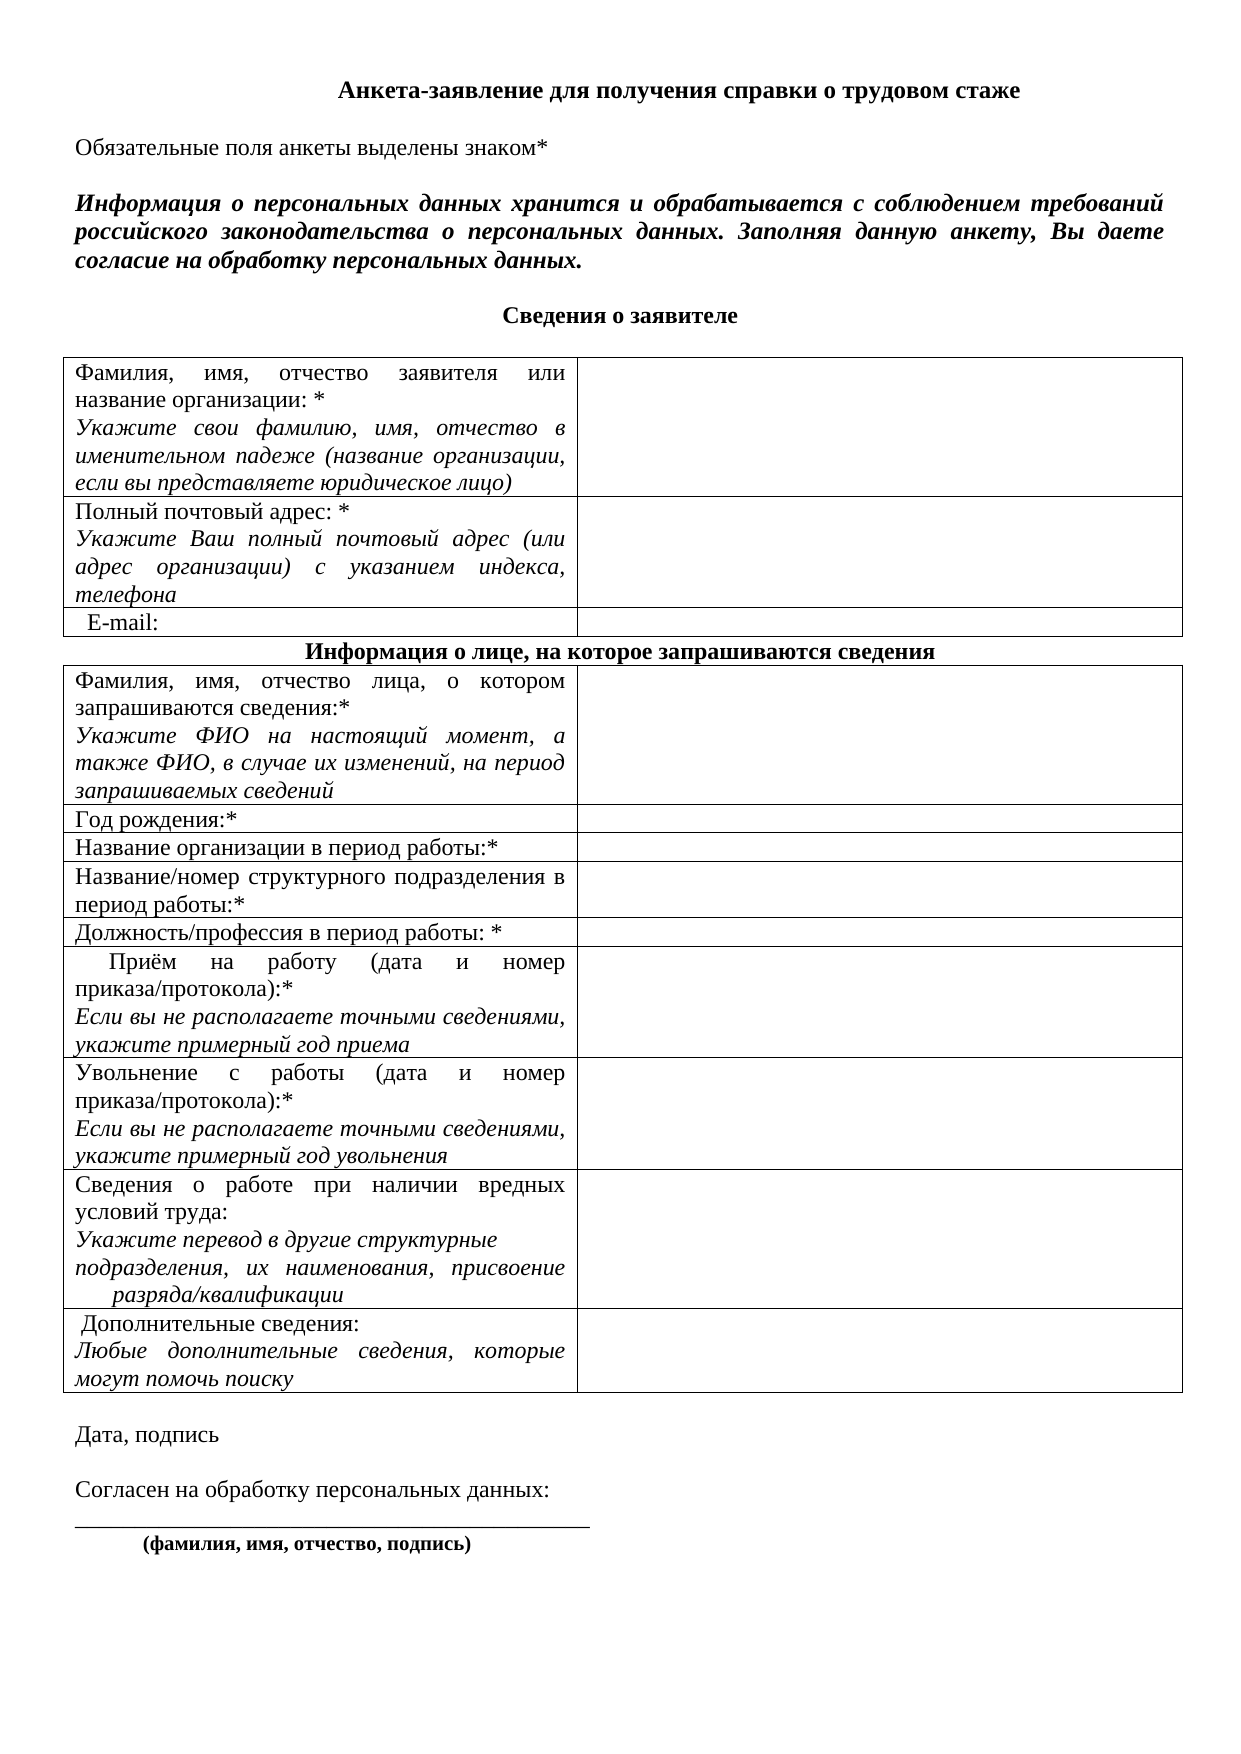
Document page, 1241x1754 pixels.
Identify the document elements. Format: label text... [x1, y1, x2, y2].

table_cell [578, 918, 1182, 946]
table_cell Сведения о работе при наличии вредных условий труда: Укажите перевод в другие структурные подразделения, их наименования, присвоение разряда/квалификации [64, 1170, 577, 1308]
table_cell [578, 1170, 1182, 1308]
text Обязательные поля анкеты выделены знаком* [75, 132, 1165, 160]
table_header [578, 666, 1182, 804]
table_cell Приём на работу (дата и номер приказа/протокола):* Если вы не располагаете точными сведениями, укажите примерный год приема [64, 947, 577, 1057]
text Информация о персональных данных хранится и обрабатывается с соблюдением требований российского законодательства о персональных данных. Заполняя данную анкету, Вы даете согласие на обработку персональных данных. [75, 188, 1165, 274]
table_cell Дополнительные сведения: Любые дополнительные сведения, которые могут помочь поиску [64, 1309, 577, 1392]
table_header [578, 358, 1182, 496]
text Дата, подпись [75, 1420, 1165, 1448]
table_cell Полный почтовый адрес: * Укажите Ваш полный почтовый адрес (или адрес организации) с указанием индекса, телефона [64, 497, 577, 607]
table_header Фамилия, имя, отчество лица, о котором запрашиваются сведения:* Укажите ФИО на настоящий момент, а также ФИО, в случае их изменений, на период запрашиваемых сведений [64, 666, 577, 804]
text Информация о лице, на которое запрашиваются сведения [75, 637, 1165, 664]
table_header Фамилия, имя, отчество заявителя или название организации: * Укажите свои фамилию, имя, отчество в именительном падеже (название организации, если вы представляете юридическое лицо) [64, 358, 577, 496]
table_cell [578, 805, 1182, 832]
table_cell Должность/профессия в период работы: * [64, 918, 577, 946]
text (фамилия, имя, отчество, подпись) [75, 1531, 1165, 1555]
table_cell Название/номер структурного подразделения в период работы:* [64, 862, 577, 917]
table_cell [578, 862, 1182, 917]
text Сведения о заявителе [75, 302, 1165, 329]
table_cell [578, 497, 1182, 607]
table_cell [578, 608, 1182, 636]
table_cell [578, 947, 1182, 1057]
table_cell Увольнение с работы (дата и номер приказа/протокола):* Если вы не располагаете точными сведениями, укажите примерный год увольнения [64, 1058, 577, 1169]
table_cell [578, 1309, 1182, 1392]
text Анкета-заявление для получения справки о трудовом стаже [75, 75, 1165, 104]
table_cell [578, 1058, 1182, 1169]
table_cell Год рождения:* [64, 805, 577, 832]
text ___________________________________________ [75, 1503, 1165, 1531]
table_cell [578, 833, 1182, 861]
table_cell Название организации в период работы:* [64, 833, 577, 861]
table_cell E-mail: [64, 608, 577, 636]
text Согласен на обработку персональных данных: [75, 1476, 1165, 1503]
